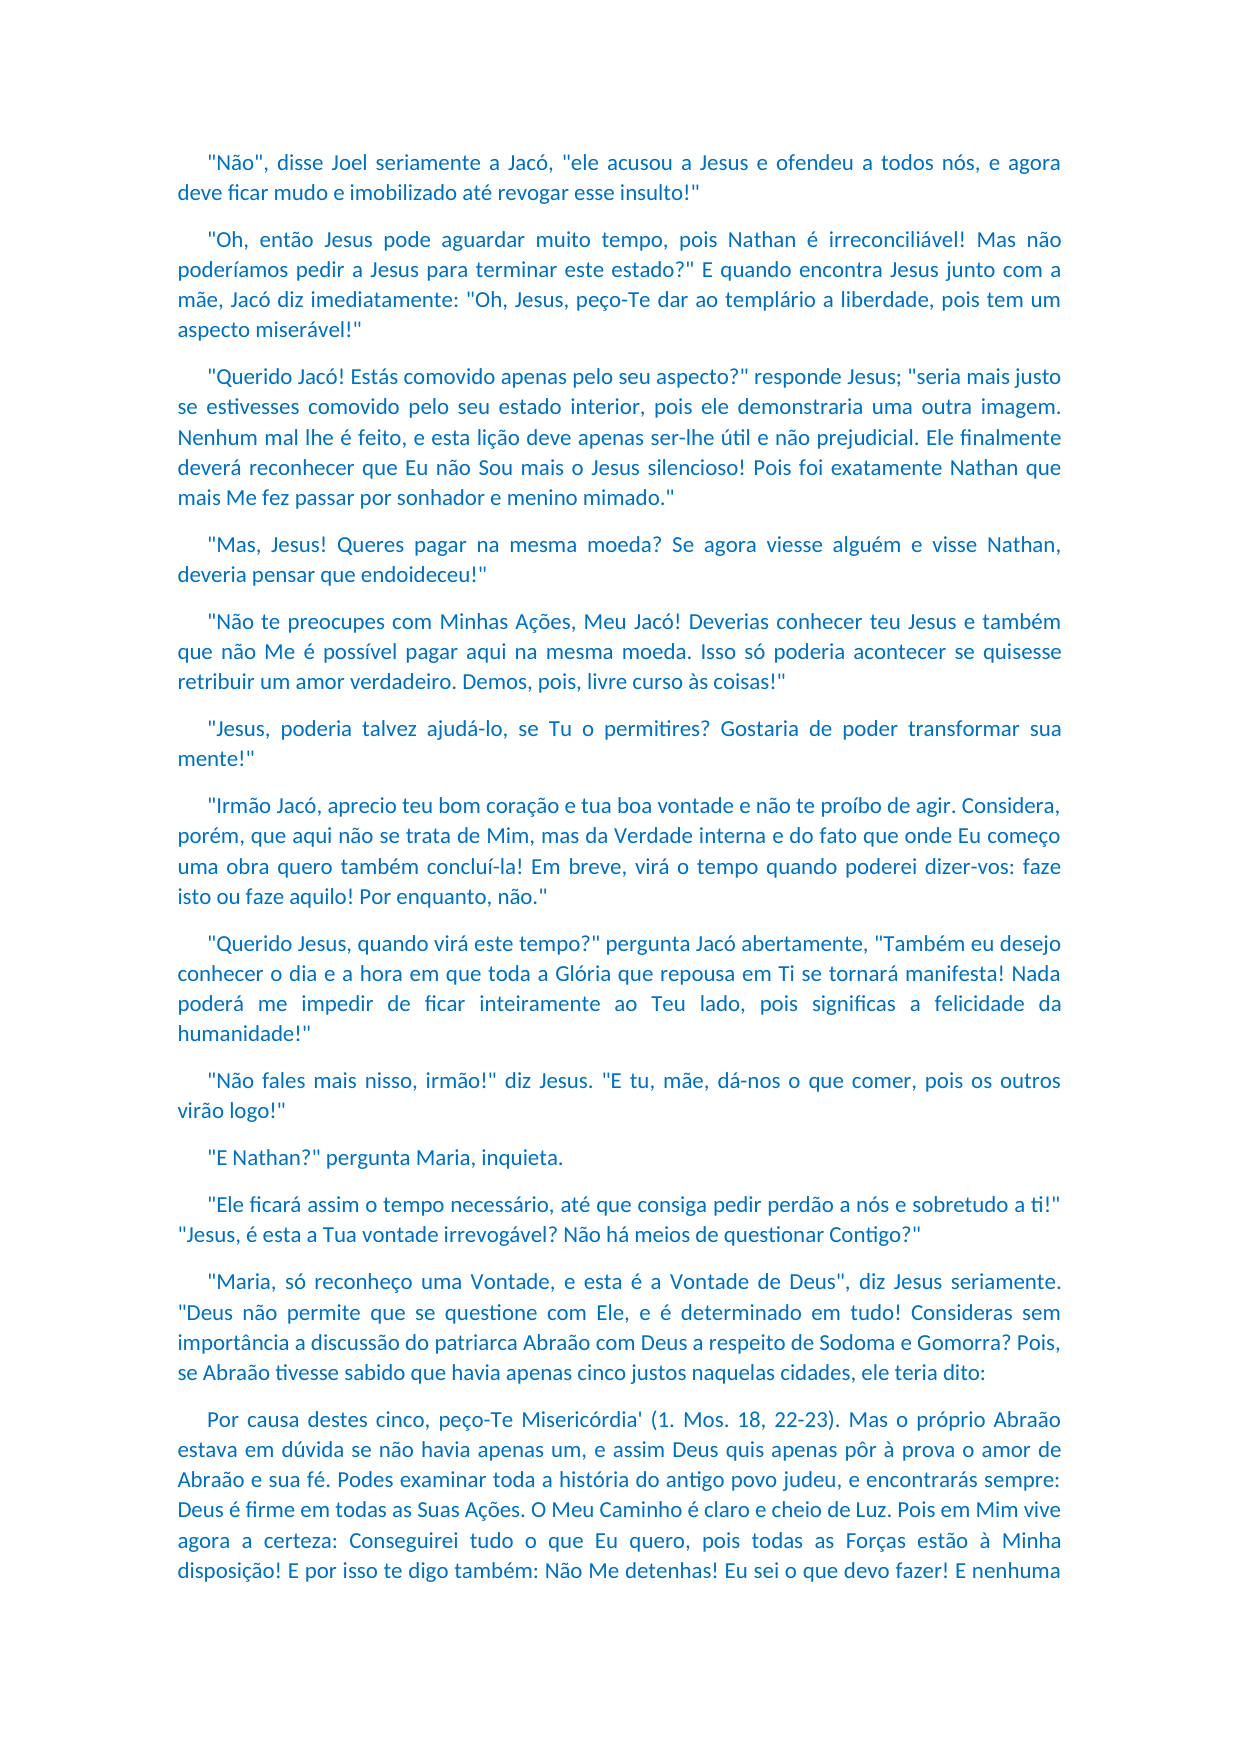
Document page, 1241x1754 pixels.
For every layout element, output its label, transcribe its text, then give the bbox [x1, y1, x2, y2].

text "Querido Jacó! Estás comovido apenas pelo seu aspecto?" responde Jesus; "seria mais justo se estivesses comovido pelo seu estado interior, pois ele demonstraria uma outra imagem. Nenhum mal lhe é feito, e esta lição deve apenas ser-lhe útil e não prejudicial. Ele finalmente deverá reconhecer que Eu não Sou mais o Jesus silencioso! Pois foi exatamente Nathan que mais Me fez passar por sonhador e menino mimado." [177, 362, 1063, 511]
text "Oh, então Jesus pode aguardar muito tempo, pois Nathan é irreconciliável! Mas não poderíamos pedir a Jesus para terminar este estado?" E quando encontra Jesus junto com a mãe, Jacó diz imediatamente: "Oh, Jesus, peço-Te dar ao templário a liberdade, pois tem um aspecto miserável!" [177, 225, 1063, 343]
text "Querido Jesus, quando virá este tempo?" pergunta Jacó abertamente, "Também eu desejo conhecer o dia e a hora em que toda a Glória que repousa em Ti se tornará manifesta! Nada poderá me impedir de ficar inteiramente ao Teu lado, pois significas a felicidade da humanidade!" [177, 929, 1063, 1047]
text "Não", disse Joel seriamente a Jacó, "ele acusou a Jesus e ofendeu a todos nós, e agora deve ficar mudo e imobilizado até revogar esse insulto!" [177, 148, 1063, 206]
text "Irmão Jacó, aprecio teu bom coração e tua boa vontade e não te proíbo de agir. Considera, porém, que aqui não se trata de Mim, mas da Verdade interna e do fato que onde Eu começo uma obra quero também concluí-la! Em breve, virá o tempo quando poderei dizer-vos: faze isto ou faze aquilo! Por enquanto, não." [177, 791, 1063, 910]
text "E Nathan?" pergunta Maria, inquieta. [177, 1143, 1063, 1171]
text "Não te preocupes com Minhas Ações, Meu Jacó! Deverias conhecer teu Jesus e também que não Me é possível pagar aqui na mesma moeda. Isso só poderia acontecer se quisesse retribuir um amor verdadeiro. Demos, pois, livre curso às coisas!" [177, 607, 1063, 695]
text "Mas, Jesus! Queres pagar na mesma moeda? Se agora viesse alguém e visse Nathan, deveria pensar que endoideceu!" [177, 530, 1063, 588]
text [177, 1405, 1063, 1584]
text "Ele ficará assim o tempo necessário, até que consiga pedir perdão a nós e sobretudo a ti!" "Jesus, é esta a Tua vontade irrevogável? Não há meios de questionar Contigo?" [177, 1190, 1063, 1248]
text "Jesus, poderia talvez ajudá-lo, se Tu o permitires? Gostaria de poder transformar sua mente!" [177, 714, 1063, 772]
text "Maria, só reconheço uma Vontade, e esta é a Vontade de Deus", diz Jesus seriamente. "Deus não permite que se questione com Ele, e é determinado em tudo! Consideras sem importância a discussão do patriarca Abraão com Deus a respeito de Sodoma e Gomorra? Pois, se Abraão tivesse sabido que havia apenas cinco justos naquelas cidades, ele teria dito: [177, 1267, 1063, 1386]
text "Não fales mais nisso, irmão!" diz Jesus. "E tu, mãe, dá-nos o que comer, pois os outros virão logo!" [177, 1066, 1063, 1124]
